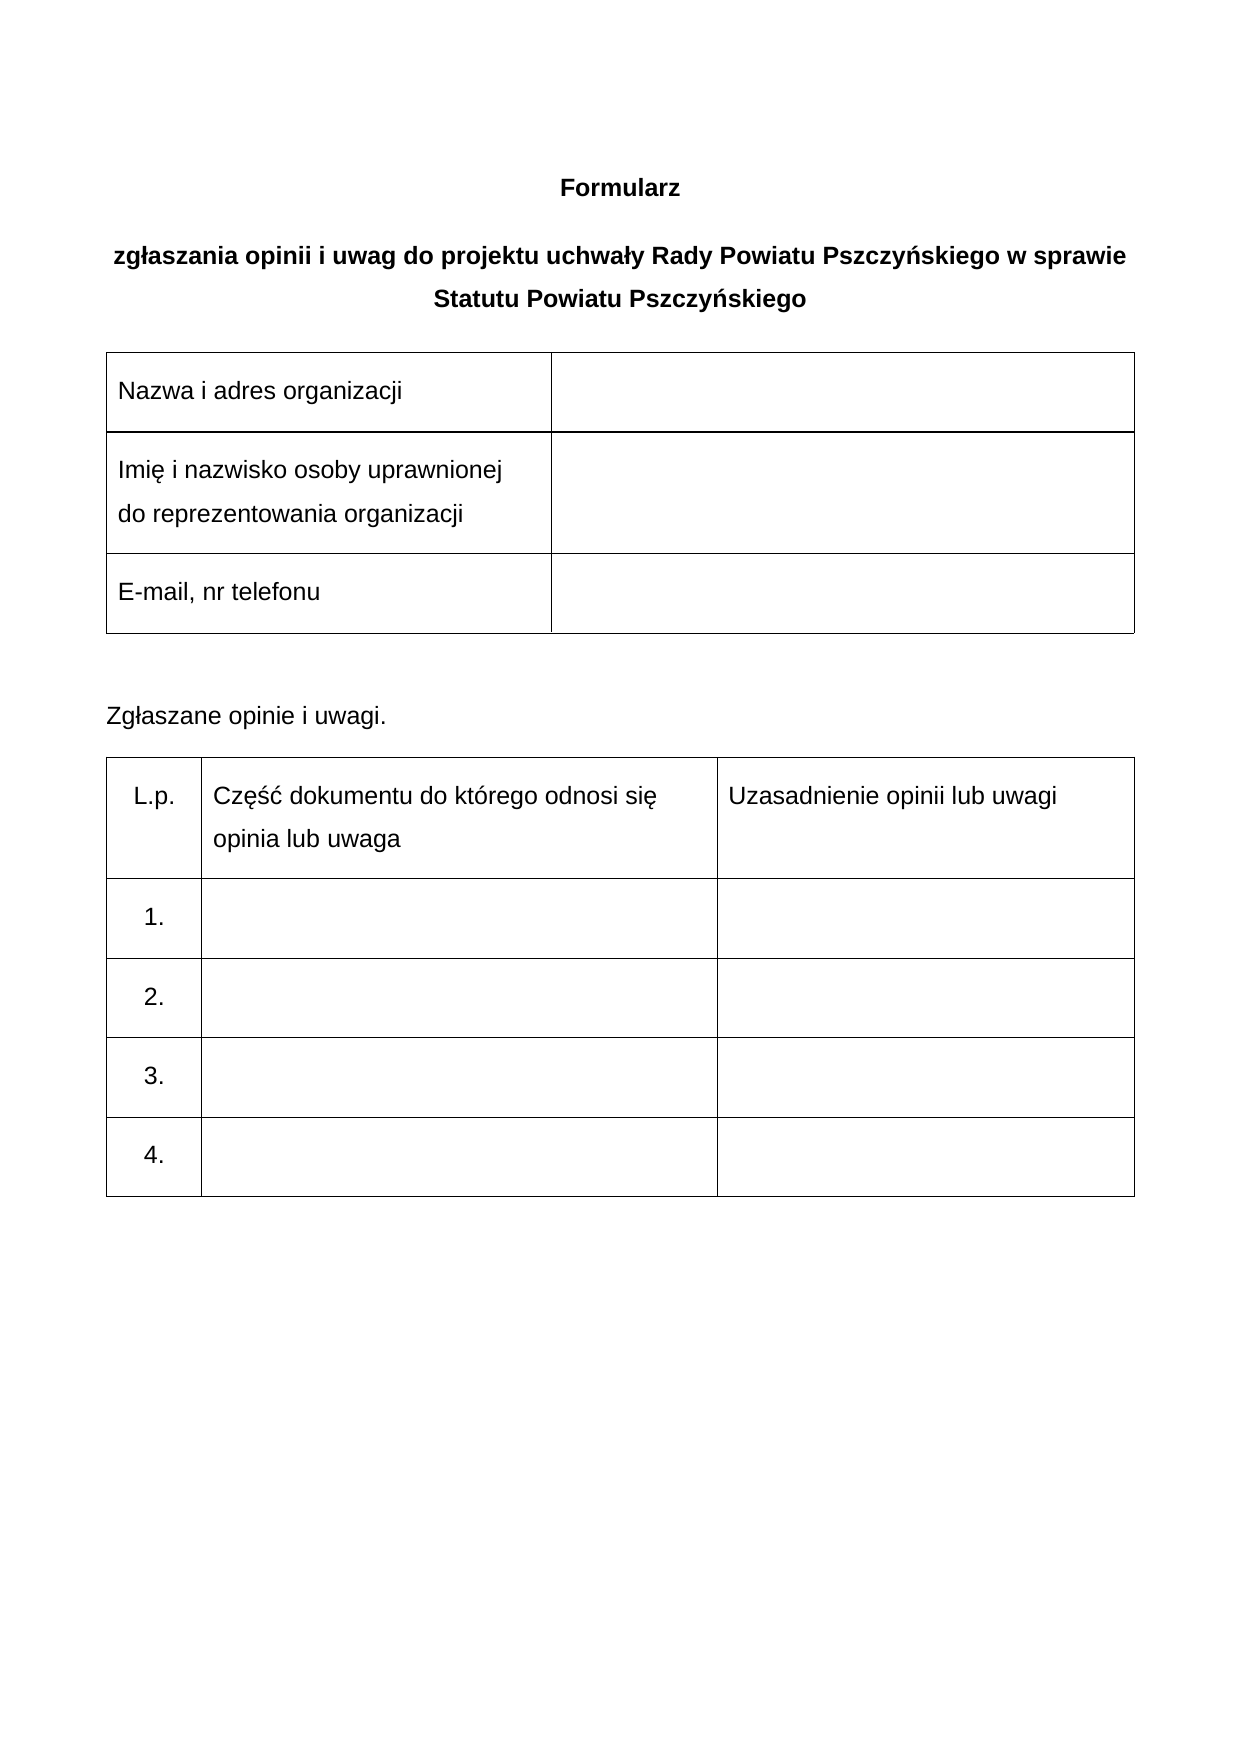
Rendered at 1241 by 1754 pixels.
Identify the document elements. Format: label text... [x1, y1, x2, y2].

table_cell 1. [107, 879, 201, 958]
table_cell 4. [107, 1118, 201, 1196]
table_header Uzasadnienie opinii lub uwagi [718, 758, 1134, 878]
table_cell 3. [107, 1038, 201, 1117]
table_cell [202, 959, 717, 1037]
table_header L.p. [107, 758, 201, 878]
table_cell [718, 959, 1134, 1037]
table_header Część dokumentu do którego odnosi się opinia lub uwaga [202, 758, 717, 878]
table_cell E-mail, nr telefonu [107, 554, 551, 632]
table_cell [718, 1038, 1134, 1117]
table_cell [202, 1118, 717, 1196]
text Zgłaszane opinie i uwagi. [106, 701, 1134, 730]
subtitle zgłaszania opinii i uwag do projektu uchwały Rady Powiatu Pszczyńskiego w sprawie Statutu Powiatu Pszczyńskiego [106, 241, 1134, 313]
table_header Nazwa i adres organizacji [107, 353, 551, 431]
table_cell [718, 879, 1134, 958]
table_cell [202, 879, 717, 958]
table_cell [202, 1038, 717, 1117]
table_cell Imię i nazwisko osoby uprawnionej do reprezentowania organizacji [107, 433, 551, 553]
table_cell [718, 1118, 1134, 1196]
table_cell [552, 554, 1134, 632]
subtitle Formularz [106, 173, 1134, 201]
table_header [552, 353, 1134, 431]
table_cell [552, 433, 1134, 553]
table_cell 2. [107, 959, 201, 1037]
